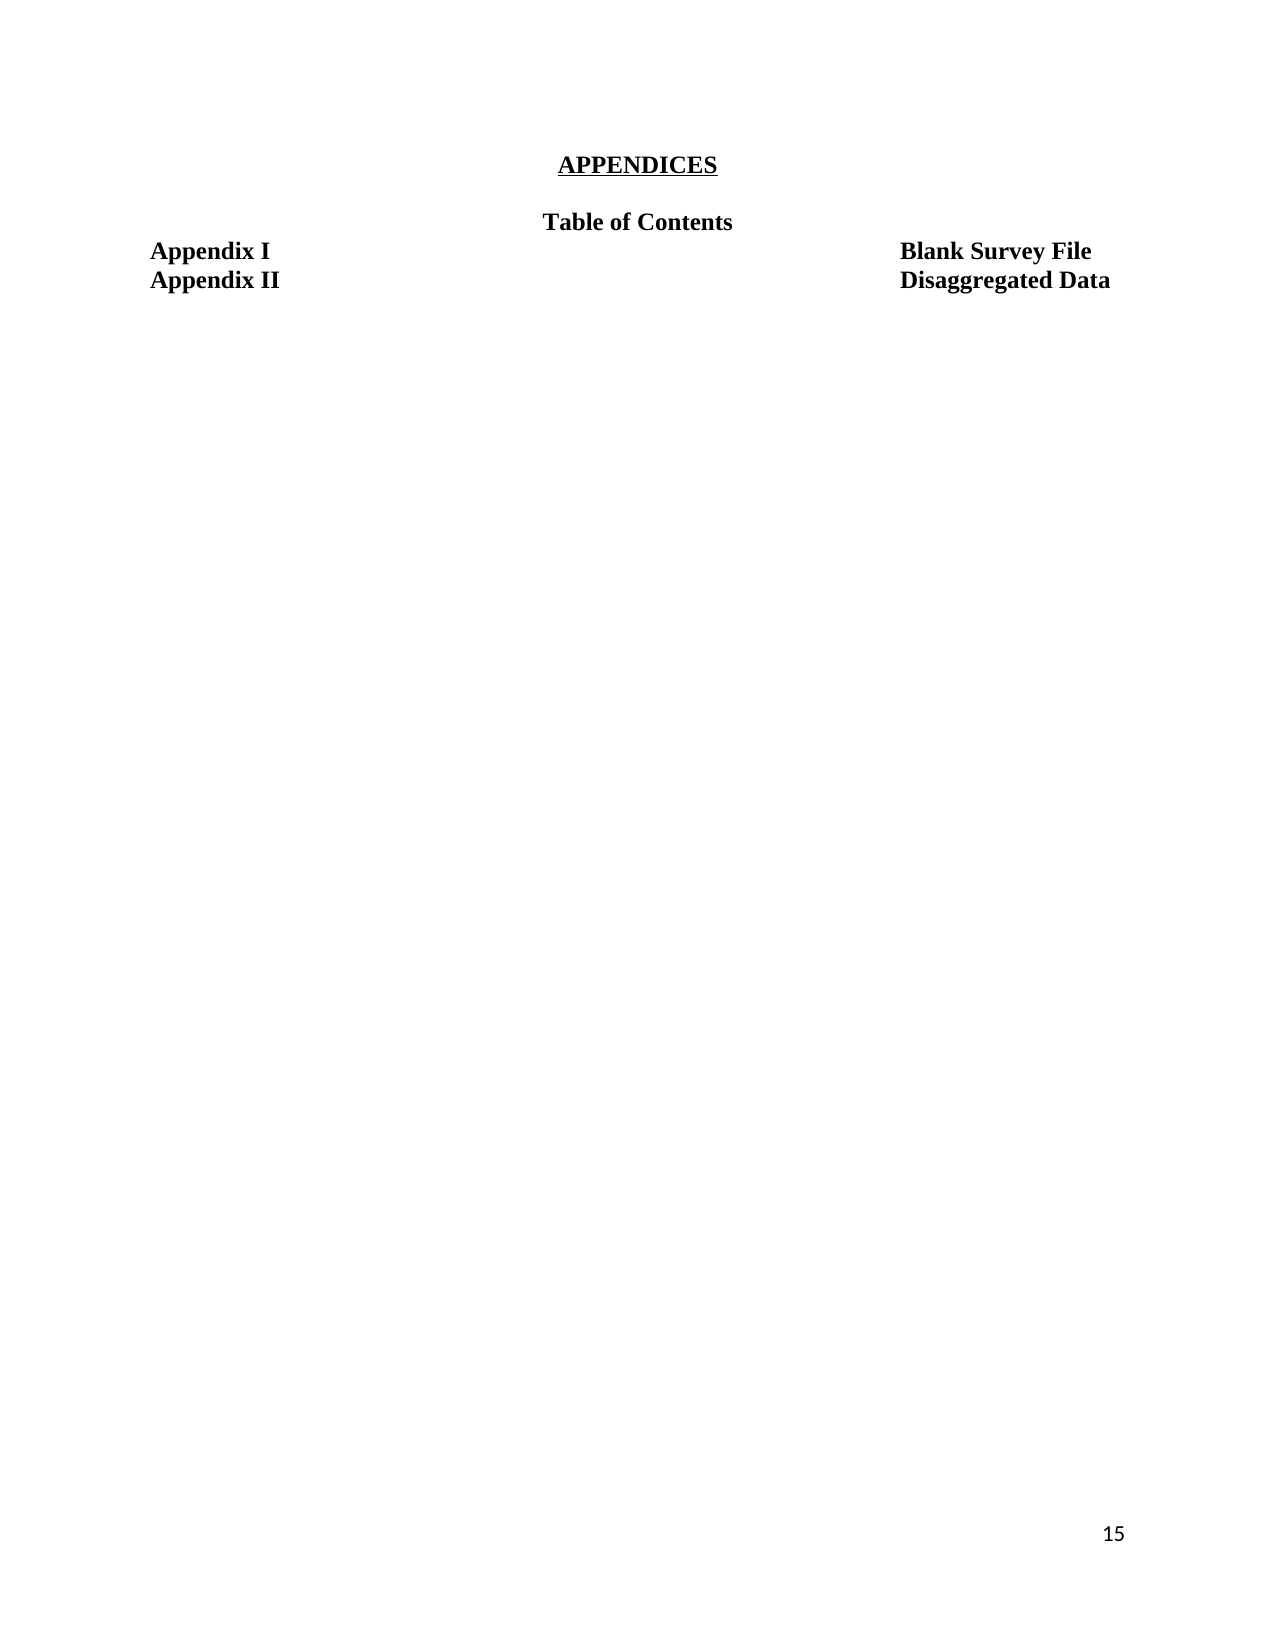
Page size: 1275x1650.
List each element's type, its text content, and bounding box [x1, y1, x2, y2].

text Appendix I Blank Survey File [150, 236, 1125, 265]
text APPENDICES [150, 150, 1125, 179]
text Table of Contents [150, 207, 1125, 236]
text Appendix II Disaggregated Data [150, 265, 1125, 294]
